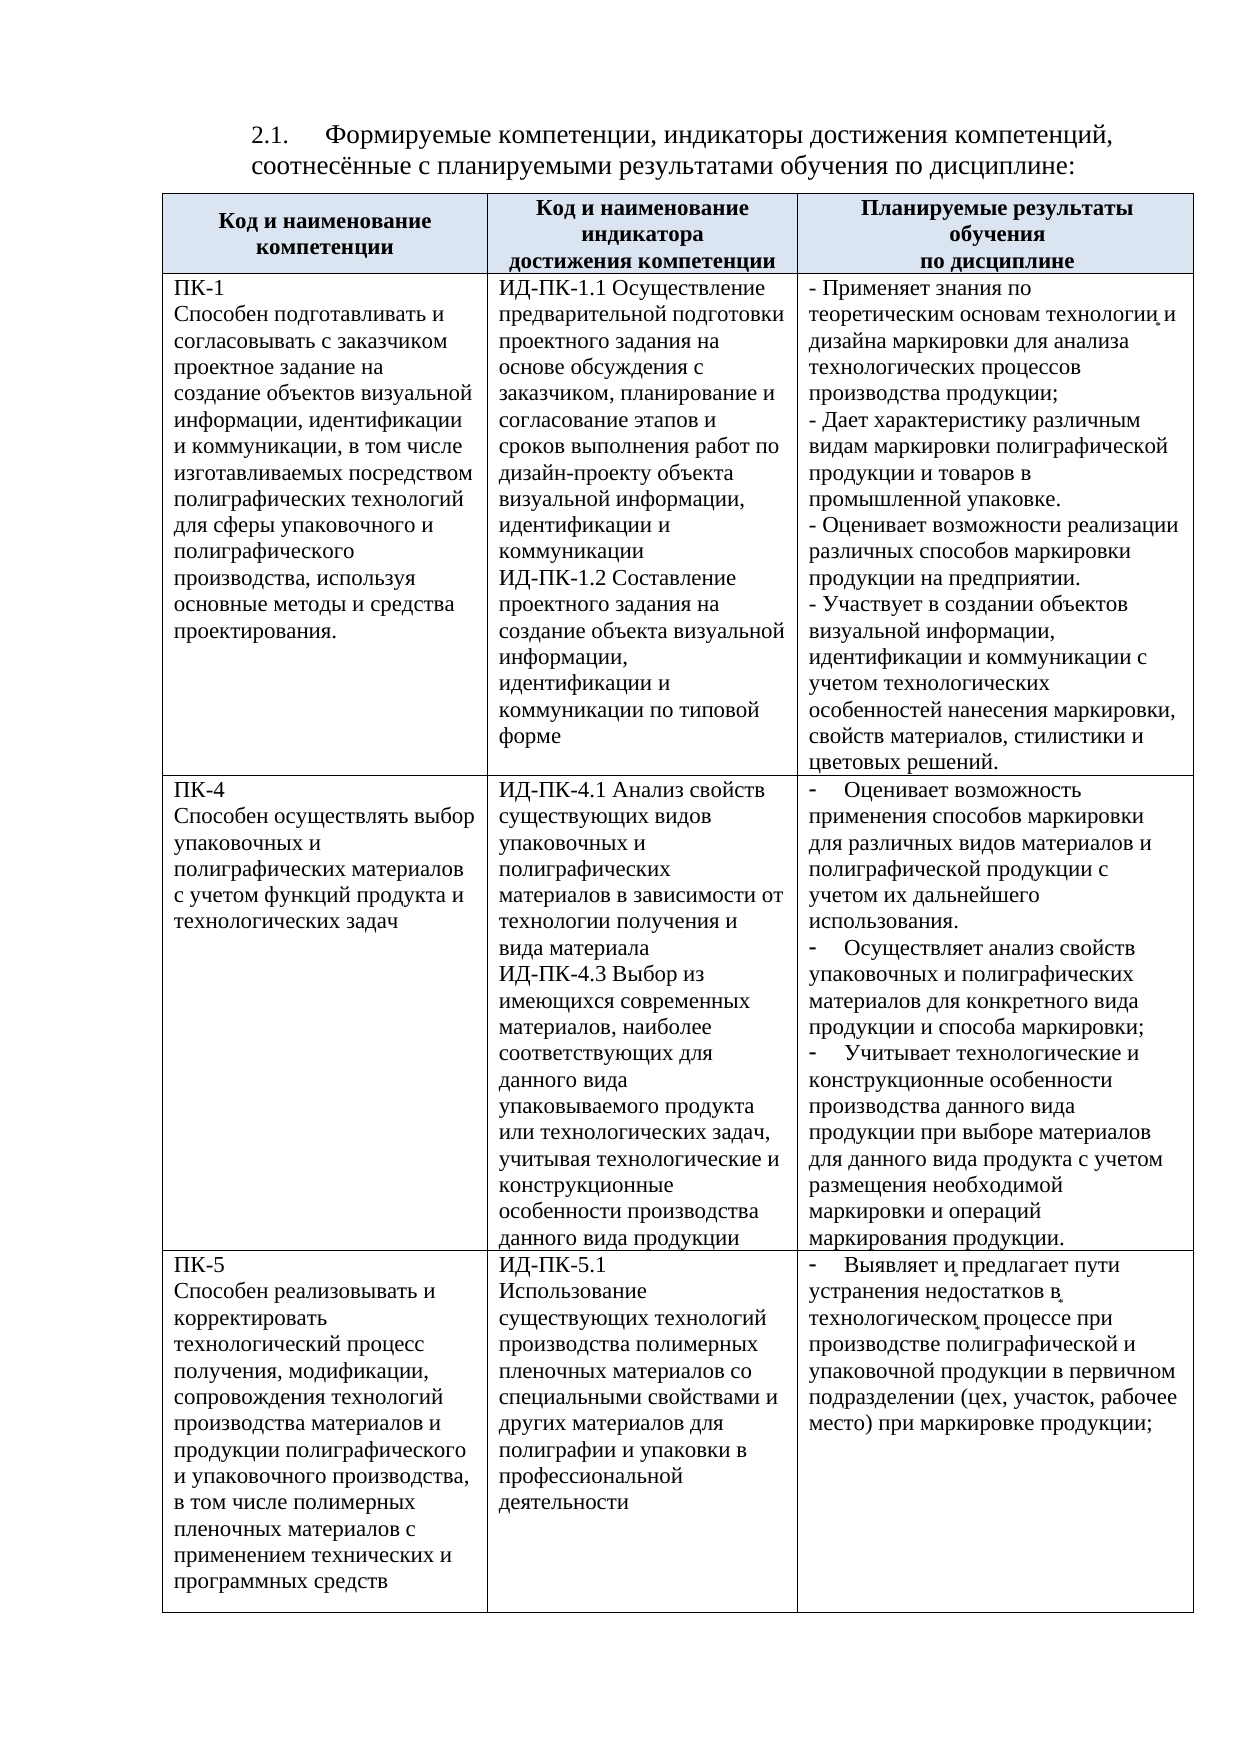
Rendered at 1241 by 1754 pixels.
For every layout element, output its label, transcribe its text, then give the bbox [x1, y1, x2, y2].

table_cell Выявляет и͙ предлагает пути устранения недостатков в͙ технологическом͙ процессе при производстве полиграфической и упаковочной продукции в первичном подразделении (цех, участок, рабочее место) при маркировке продукции; [798, 1251, 1193, 1612]
table_cell ПК-4 Способен осуществлять выбор упаковочных и полиграфических материалов с учетом функций продукта и технологических задач [163, 776, 487, 1250]
table_cell ИД-ПК-5.1 Использование существующих технологий производства полимерных пленочных материалов со специальными свойствами и других материалов для полиграфии и упаковки в профессиональной деятельности [488, 1251, 797, 1612]
table_header Код и наименование индикатора достижения компетенции [488, 194, 797, 273]
table_cell Оценивает возможность применения способов маркировки для различных видов материалов и полиграфической продукции с учетом их дальнейшего использования. Осуществляет анализ свойств упаковочных и полиграфических материалов для конкретного вида продукции и способа маркировки; Учитывает технологические и конструкционные особенности производства данного вида продукции при выборе материалов для данного вида продукта с учетом размещения необходимой маркировки и операций маркирования продукции. [798, 776, 1193, 1250]
table_cell ИД-ПК-1.1 Осуществление предварительной подготовки проектного задания на основе обсуждения с заказчиком, планирование и согласование этапов и сроков выполнения работ по дизайн-проекту объекта визуальной информации, идентификации и коммуникации ИД-ПК-1.2 Составление проектного задания на создание объекта визуальной информации, идентификации и коммуникации по типовой форме [488, 274, 797, 775]
table_cell ИД-ПК-4.1 Анализ свойств существующих видов упаковочных и полиграфических материалов в зависимости от технологии получения и вида материала ИД-ПК-4.3 Выбор из имеющихся современных материалов, наиболее соответствующих для данного вида упаковываемого продукта или технологических задач, учитывая технологические и конструкционные особенности производства данного вида продукции [488, 776, 797, 1250]
table_cell ПК-1 Способен подготавливать и согласовывать с заказчиком проектное задание на создание объектов визуальной информации, идентификации и коммуникации, в том числе изготавливаемых посредством полиграфических технологий для сферы упаковочного и полиграфического производства, используя основные методы и средства проектирования. [163, 274, 487, 775]
table_cell ПК-5 Способен реализовывать и корректировать технологический процесс получения, модификации, сопровождения технологий производства материалов и продукции полиграфического и упаковочного производства, в том числе полимерных пленочных материалов с применением технических и программных средств [163, 1251, 487, 1612]
subtitle Формируемые компетенции, индикаторы достижения компетенций, соотнесённые с планируемыми результатами обучения по дисциплине: [251, 118, 1181, 180]
table_header Код и наименование компетенции [163, 194, 487, 273]
table_header Планируемые результаты обучения по дисциплине [798, 194, 1193, 273]
table_cell - Применяет знания по теоретическим основам технологии͙ и дизайна маркировки для анализа технологических процессов производства продукции; - Дает характеристику различным видам маркировки полиграфической продукции и товаров в промышленной упаковке. - Оценивает возможности реализации различных способов маркировки продукции на предприятии. - Участвует в создании объектов визуальной информации, идентификации и коммуникации с учетом технологических особенностей нанесения маркировки, свойств материалов, стилистики и цветовых решений. [798, 274, 1193, 775]
